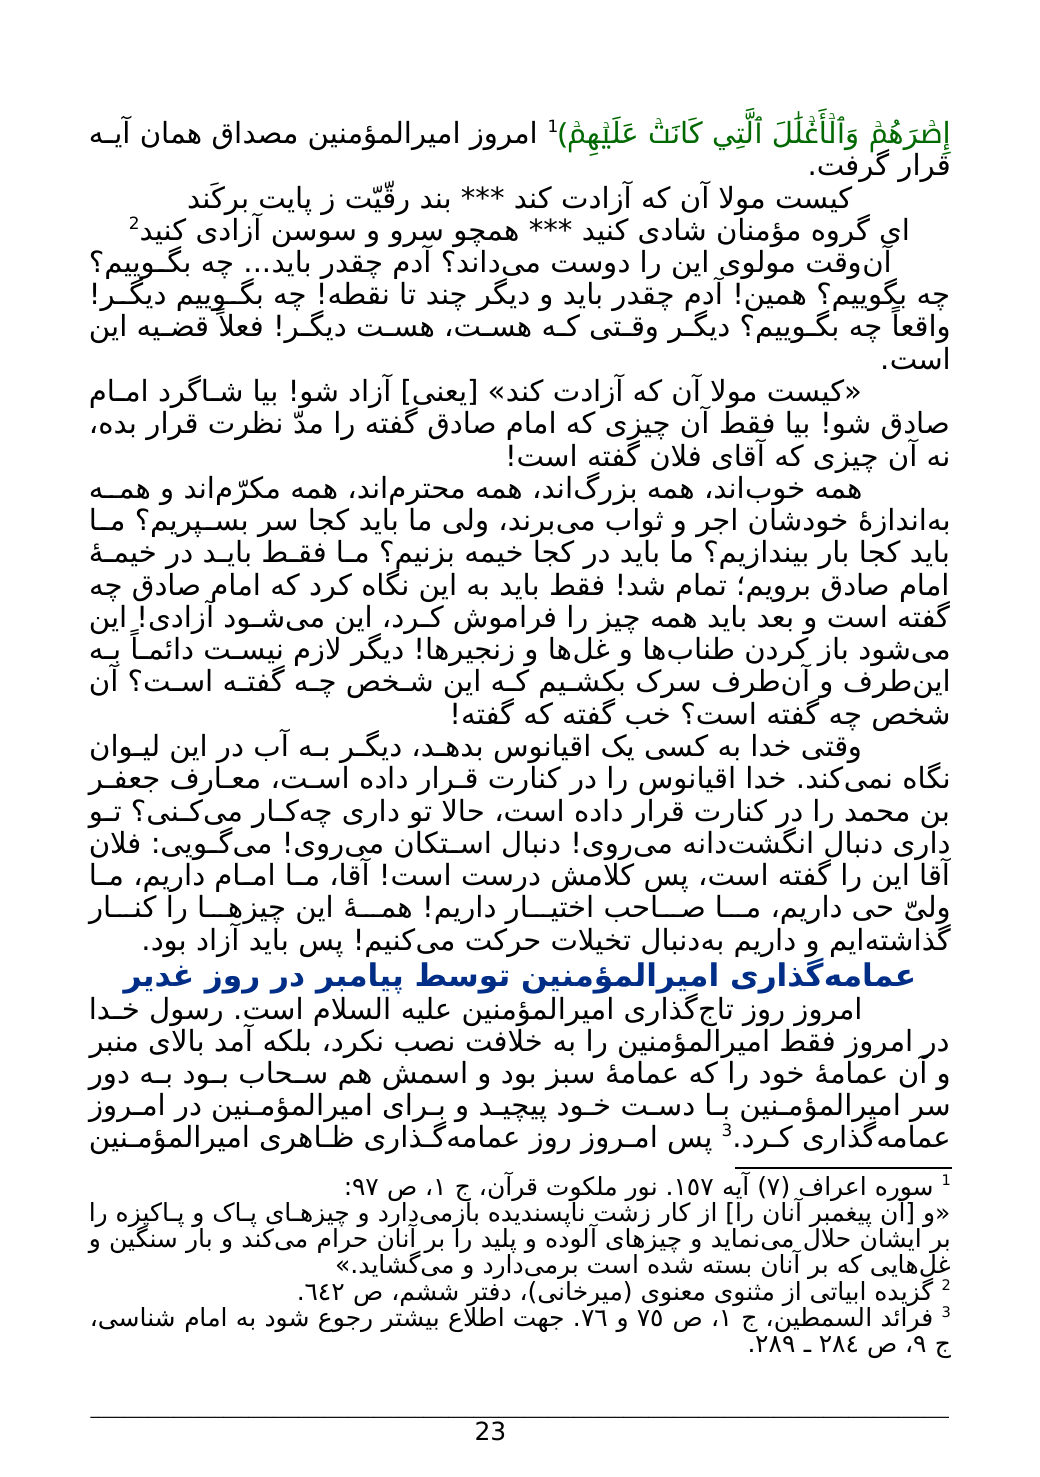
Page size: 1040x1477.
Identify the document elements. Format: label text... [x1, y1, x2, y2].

text آن‌وقت مولوی این را دوست می‌داند؟ آدم چقدر باید... چه بگوییم؟ چه بگوییم؟ همین! آدم چقدر باید و دیگر چند تا نقطه! چه بگوییم دیگر! واقعاً چه بگوییم؟ دیگر وقتی که هست، هست دیگر! فعلاً قضیه این است. [89, 247, 951, 376]
text همه خوب‌اند، همه بزرگ‌اند، همه محترم‌اند، همه مکرّم‌اند و همه به‌اندازۀ خودشان اجر و ثواب می‌برند، ولی ما باید کجا سر بسپریم؟ ما باید کجا بار بیندازیم؟ ما باید در کجا خیمه بزنیم؟ ما فقط باید در خیمۀ امام صادق برویم؛ تمام شد! فقط باید به این نگاه کرد که امام صادق چه گفته است و بعد باید همه چیز را فراموش کرد، این می‌شود آزادی! این می‌شود باز کردن طناب‌ها و غل‌ها و زنجیرها! دیگر لازم نیست دائماً به این‌طرف و آن‌طرف سرک بکشیم که این شخص چه گفته است؟ آن شخص چه گفته است؟ خب گفته که گفته! [89, 473, 951, 731]
subtitle عمامه‌گذاری امیرالمؤمنین توسط پیامبر در روز غدیر [89, 957, 951, 993]
text کیست مولا آن که آزادت کند *** بند رقّیّت ز پایت برکَند [89, 183, 951, 215]
text «کیست مولا آن که آزادت کند» [یعنی] آزاد شو! بیا شاگرد امام صادق شو! بیا فقط آن چیزی که امام صادق گفته را مدّ نظرت قرار بده، نه آن چیزی که آقای فلان گفته است! [89, 376, 951, 473]
text ای گروه مؤمنان شادی کنید *** همچو سرو و سوسن آزادی کنید [89, 215, 951, 247]
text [89, 993, 951, 1155]
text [89, 118, 951, 183]
text وقتی خدا به کسی یک اقیانوس بدهد، دیگر به آب در این لیوان نگاه نمی‌کند. خدا اقیانوس را در کنارت قرار داده است، معارف جعفر بن محمد را در کنارت قرار داده است، حالا تو داری چه‌کار می‌کنی؟ تو داری دنبال انگشت‌دانه می‌روی! دنبال استکان می‌روی! می‌گویی: فلان آقا این را گفته است، پس کلامش درست است! آقا، ما امام داریم، ما ولیّ حی داریم، ما صاحب اختیار داریم! همۀ این چیزها را کنار گذاشته‌ایم و داریم به‌دنبال تخیلات حرکت می‌کنیم! پس باید آزاد بود. [89, 731, 951, 957]
